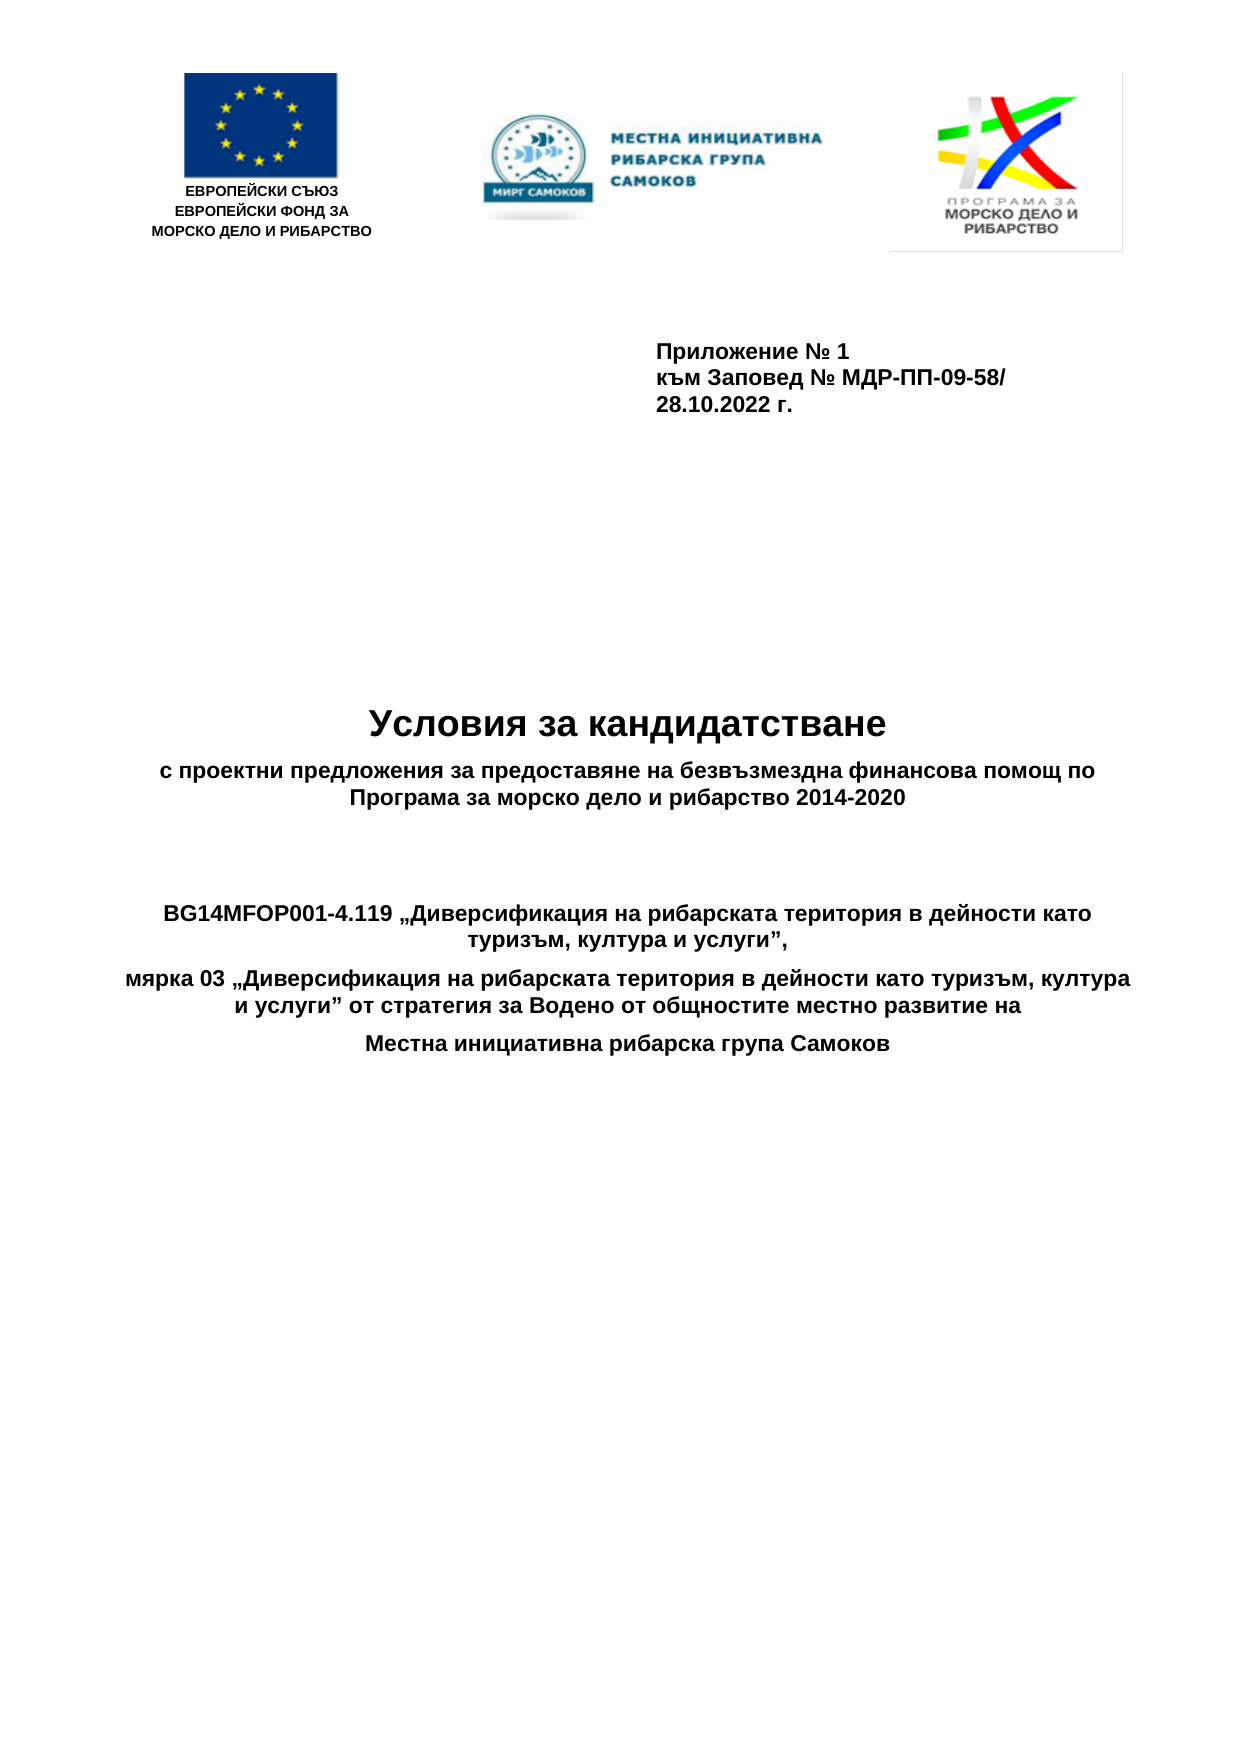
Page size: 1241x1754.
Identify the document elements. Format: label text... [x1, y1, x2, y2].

text Условия за кандидатстване [121, 701, 1134, 744]
text 28.10.2022 г. [656, 391, 1134, 417]
picture [889, 73, 1124, 253]
text Местна инициативна рибарска група Самоков [121, 1030, 1134, 1057]
picture [184, 73, 339, 180]
text с проектни предложения за предоставяне на безвъзмездна финансова помощ по Програма за морско дело и рибарство 2014-2020 [121, 757, 1134, 810]
text към Заповед № МДР-ПП-09-58/ [656, 364, 1134, 391]
text мярка 03 „Диверсификация на рибарската територия в дейности като туризъм, култура и услуги” от стратегия за Водено от общностите местно развитие на [121, 965, 1134, 1018]
text Приложение № 1 [656, 338, 1134, 364]
text BG14MFOP001-4.119 „Диверсификация на рибарската територия в дейности като туризъм, култура и услуги”, [121, 900, 1134, 953]
